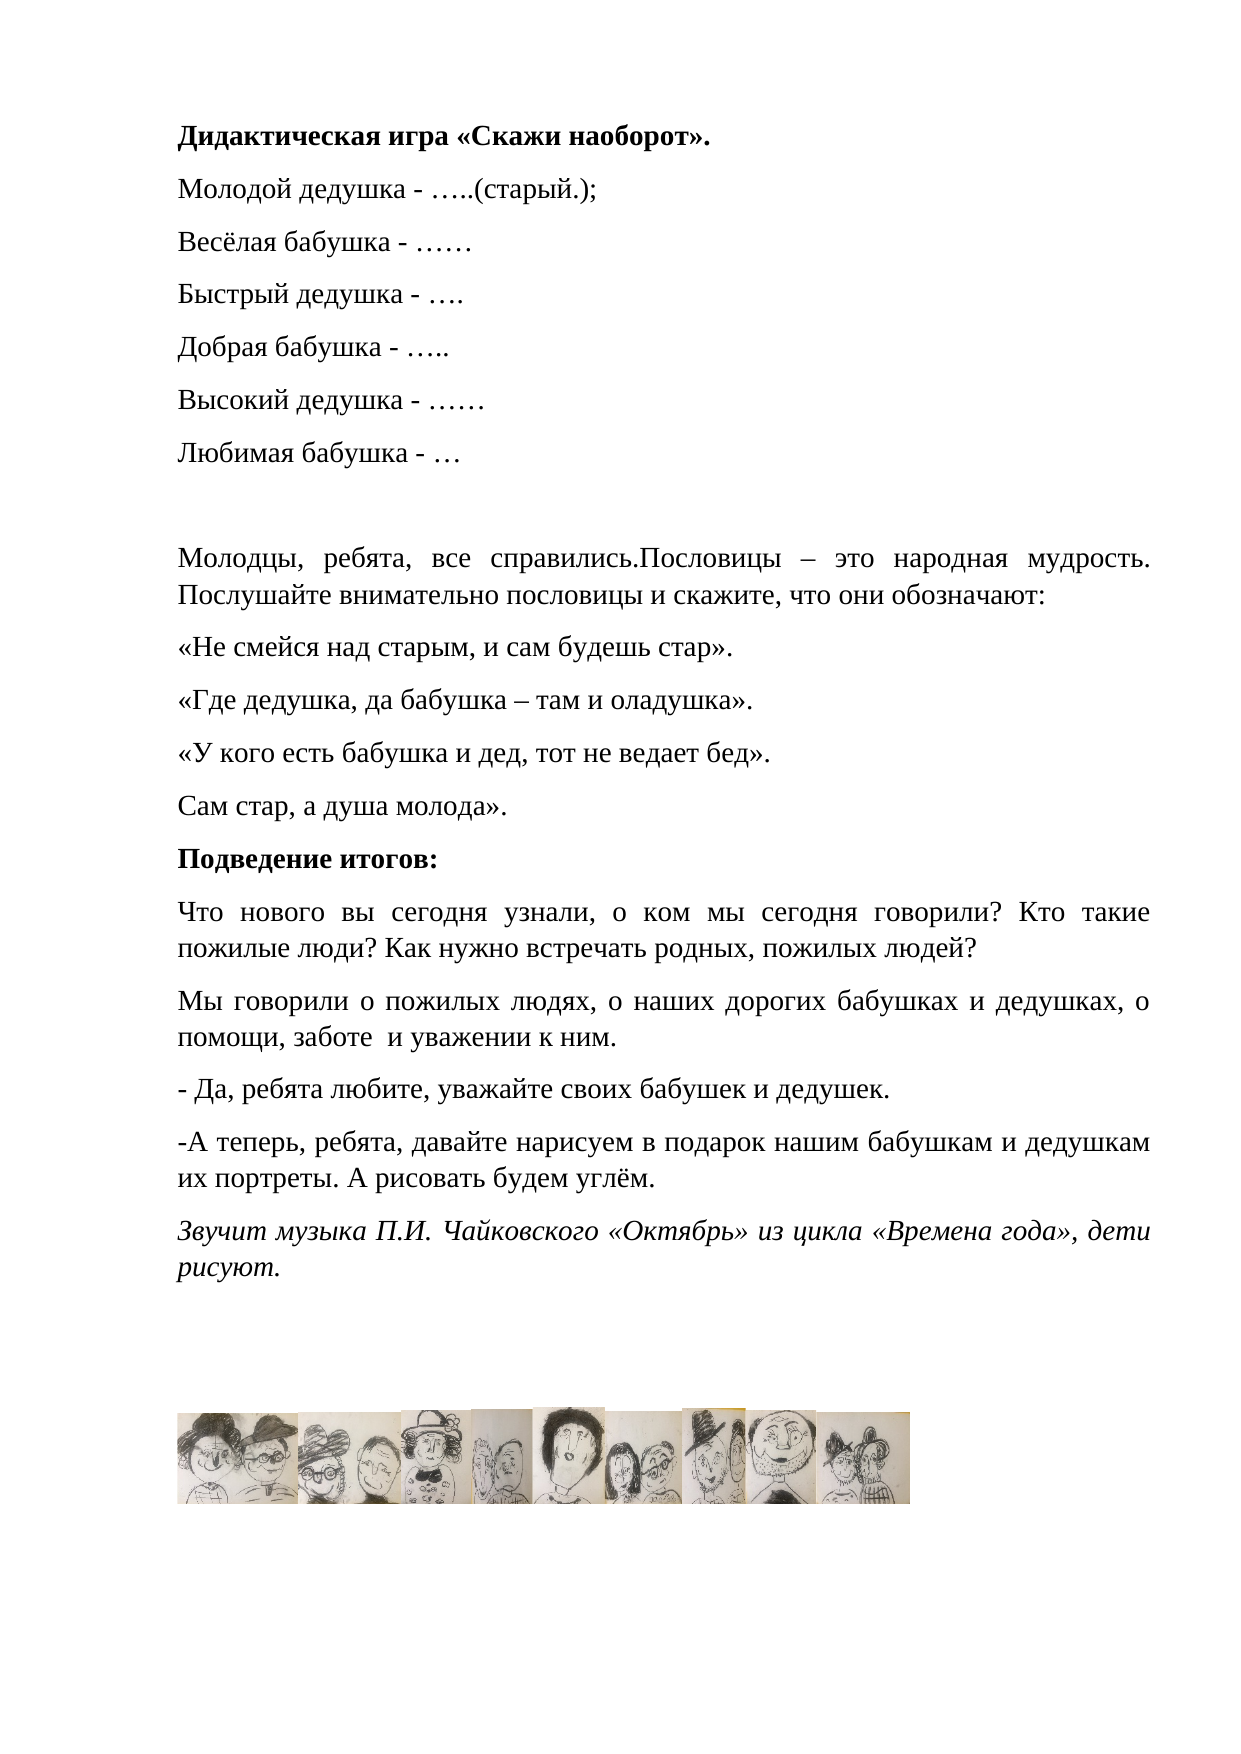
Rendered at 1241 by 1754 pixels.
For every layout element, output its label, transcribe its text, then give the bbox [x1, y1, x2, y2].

text -А теперь, ребята, давайте нарисуем в подарок нашим бабушкам и дедушкам их портреты. А рисовать будем углём. [177, 1124, 1152, 1194]
text Сам стар, а душа молода». [177, 788, 1152, 822]
text - Да, ребята любите, уважайте своих бабушек и дедушек. [177, 1072, 1152, 1105]
text Что нового вы сегодня узнали, о ком мы сегодня говорили? Кто такие пожилые люди? Как нужно встречать родных, пожилых людей? [177, 894, 1152, 963]
text Быстрый дедушка - …. [177, 277, 1152, 310]
text Подведение итогов: [177, 841, 1152, 874]
text Дидактическая игра «Скажи наоборот». [177, 118, 1152, 152]
text Звучит музыка П.И. Чайковского «Октябрь» из цикла «Времена года», дети рисуют. [177, 1213, 1152, 1283]
text Добрая бабушка - ….. [177, 329, 1152, 363]
text Мы говорили о пожилых людях, о наших дорогих бабушках и дедушках, о помощи, заботе и уважении к ним. [177, 983, 1152, 1052]
text Весёлая бабушка - …… [177, 224, 1152, 257]
text «У кого есть бабушка и дед, тот не ведает бед». [177, 735, 1152, 769]
text «Где дедушка, да бабушка – там и оладушка». [177, 682, 1152, 716]
text Молодой дедушка - …..(старый.); [177, 171, 1152, 204]
text «Не смейся над старым, и сам будешь стар». [177, 629, 1152, 663]
picture [177, 1407, 910, 1504]
text Молодцы, ребята, все справились.Пословицы – это народная мудрость. Послушайте внимательно пословицы и скажите, что они обозначают: [177, 541, 1152, 610]
text Высокий дедушка - …… [177, 382, 1152, 416]
text Любимая бабушка - … [177, 435, 1152, 468]
